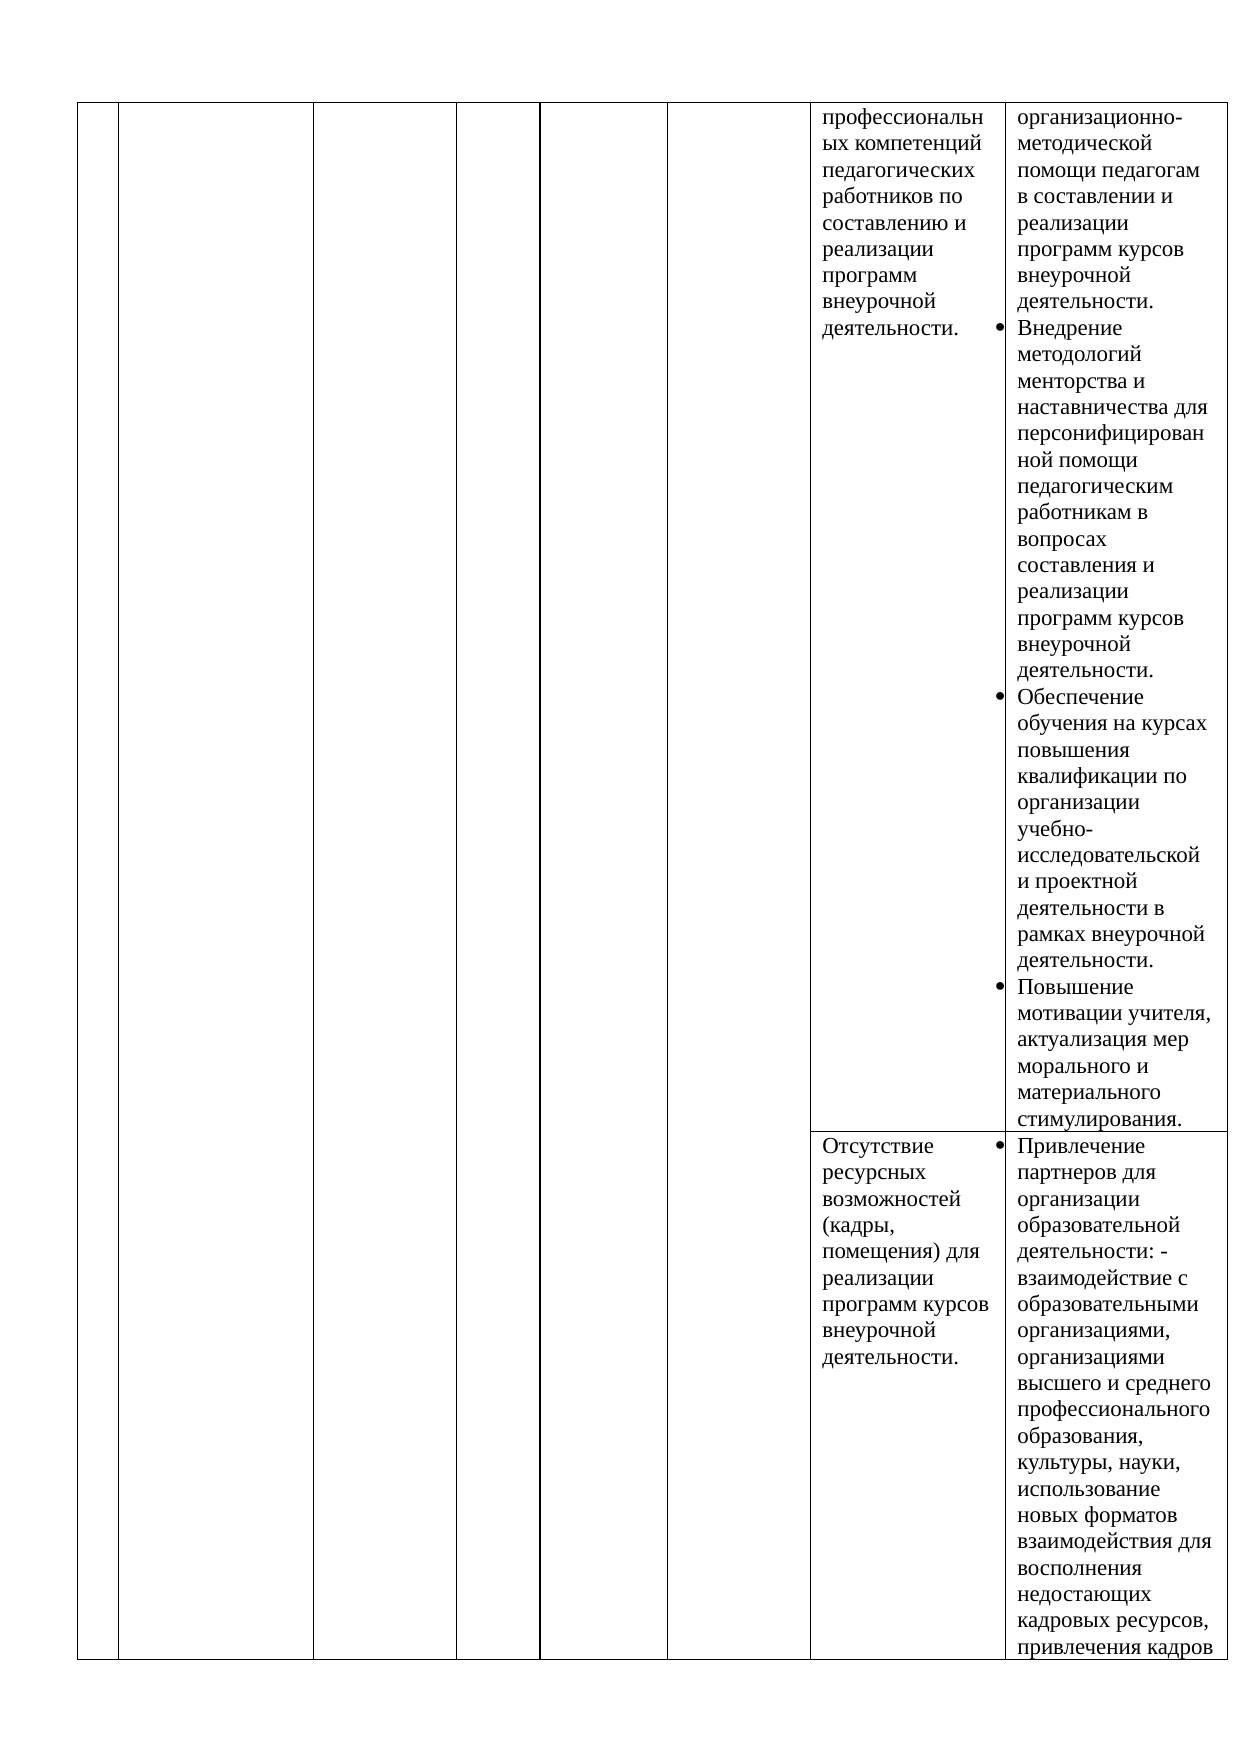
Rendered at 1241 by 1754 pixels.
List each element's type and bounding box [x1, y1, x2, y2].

table_cell [1006, 103, 1227, 1131]
table_cell [1006, 1132, 1227, 1659]
table_cell [811, 1132, 1005, 1659]
table_cell [811, 103, 1005, 1131]
